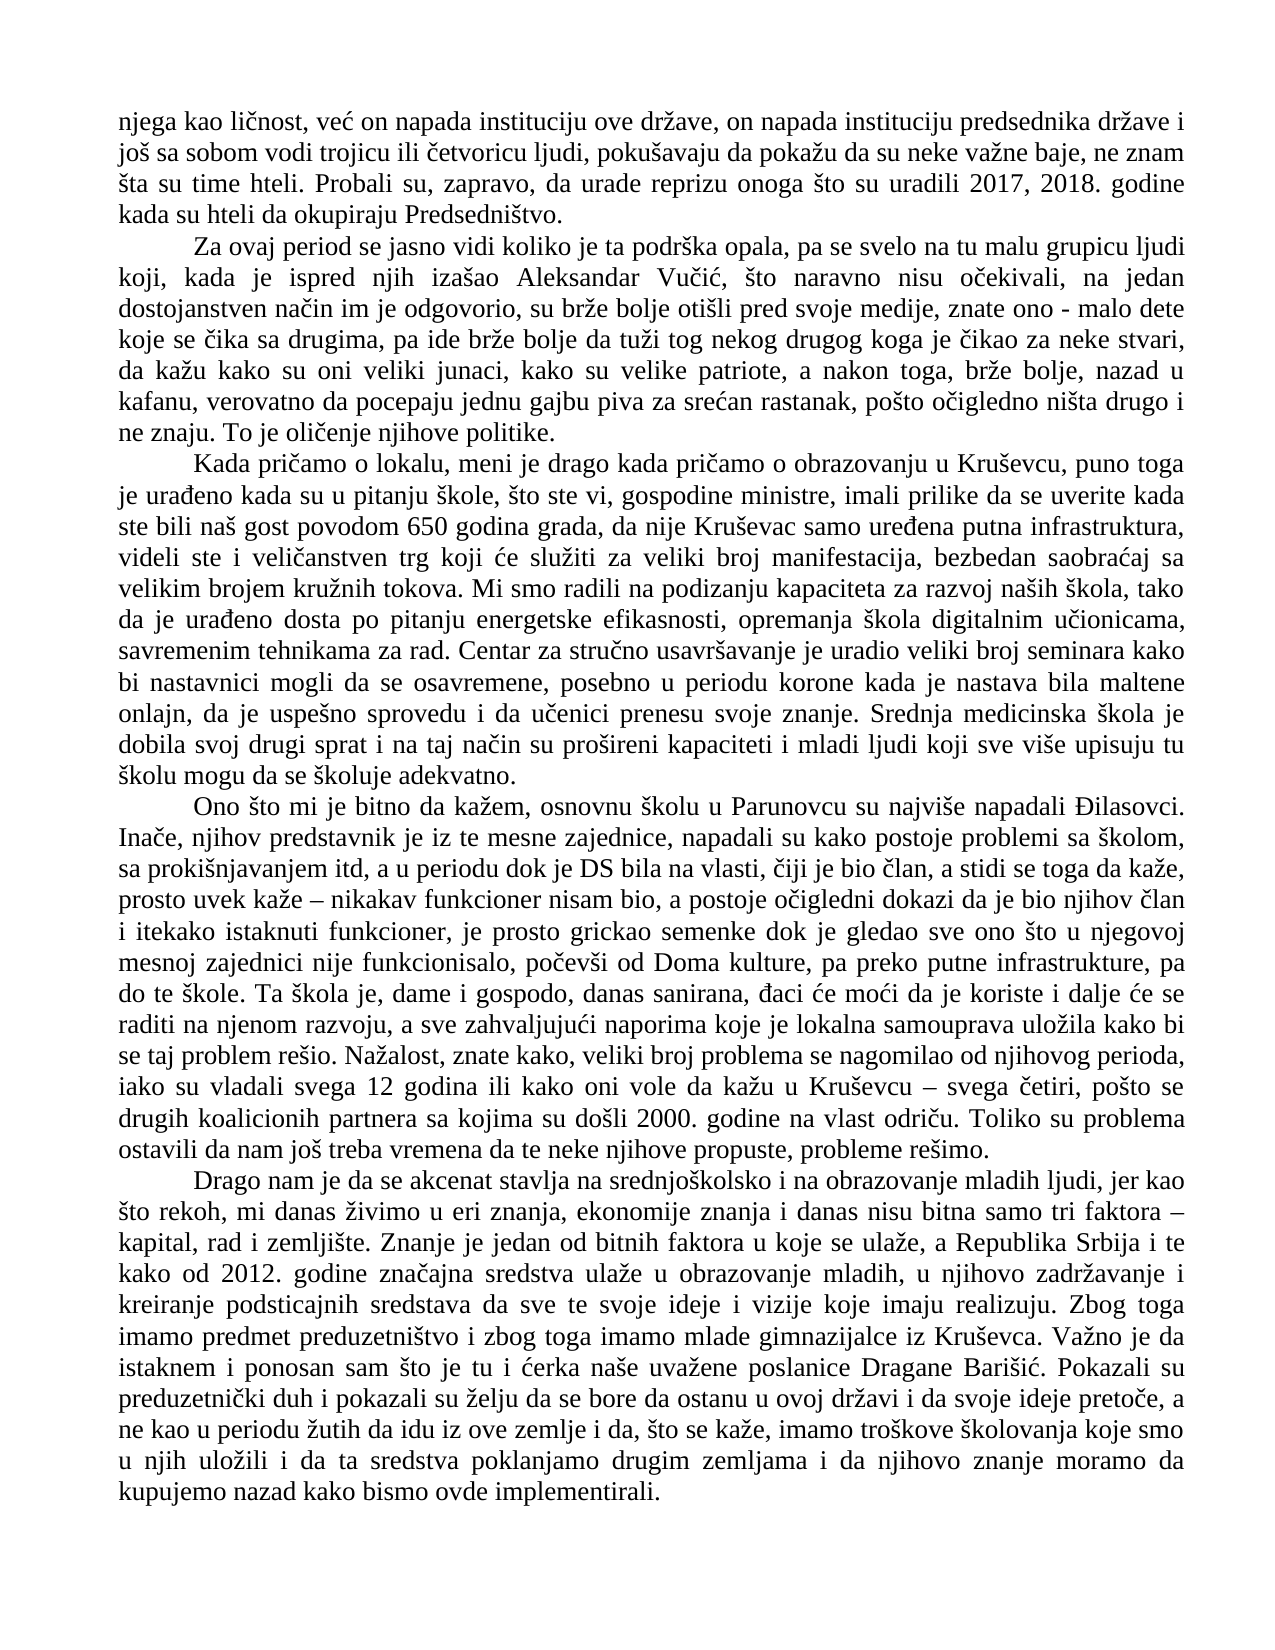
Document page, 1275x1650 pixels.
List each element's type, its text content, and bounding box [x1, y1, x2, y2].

text Za ovaj period se jasno vidi koliko je ta podrška opala, pa se svelo na tu malu grupicu ljudi koji, kada je ispred njih izašao Aleksandar Vučić, što naravno nisu očekivali, na jedan dostojanstven način im je odgovorio, su brže bolje otišli pred svoje medije, znate ono - malo dete koje se čika sa drugima, pa ide brže bolje da tuži tog nekog drugog koga je čikao za neke stvari, da kažu kako su oni veliki junaci, kako su velike patriote, a nakon toga, brže bolje, nazad u kafanu, verovatno da pocepaju jednu gajbu piva za srećan rastanak, pošto očigledno ništa drugo i ne znaju. To je oličenje njihove politike. [118, 229, 1186, 448]
text Ono što mi je bitno da kažem, osnovnu školu u Parunovcu su najviše napadali Đilasovci. Inače, njihov predstavnik je iz te mesne zajednice, napadali su kako postoje problemi sa školom, sa prokišnjavanjem itd, a u periodu dok je DS bila na vlasti, čiji je bio član, a stidi se toga da kaže, prosto uvek kaže – nikakav funkcioner nisam bio, a postoje očigledni dokazi da je bio njihov član i itekako istaknuti funkcioner, je prosto grickao semenke dok je gledao sve ono što u njegovoj mesnoj zajednici nije funkcionisalo, počevši od Doma kulture, pa preko putne infrastrukture, pa do te škole. Ta škola je, dame i gospodo, danas sanirana, đaci će moći da je koriste i dalje će se raditi na njenom razvoju, a sve zahvaljujući naporima koje je lokalna samouprava uložila kako bi se taj problem rešio. Nažalost, znate kako, veliki broj problema se nagomilao od njihovog perioda, iako su vladali svega 12 godina ili kako oni vole da kažu u Kruševcu – svega četiri, pošto se drugih koalicionih partnera sa kojima su došli 2000. godine na vlast odriču. Toliko su problema ostavili da nam još treba vremena da te neke njihove propuste, probleme rešimo. [118, 790, 1186, 1164]
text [118, 105, 1186, 229]
text Kada pričamo o lokalu, meni je drago kada pričamo o obrazovanju u Kruševcu, puno toga je urađeno kada su u pitanju škole, što ste vi, gospodine ministre, imali prilike da se uverite kada ste bili naš gost povodom 650 godina grada, da nije Kruševac samo uređena putna infrastruktura, videli ste i veličanstven trg koji će služiti za veliki broj manifestacija, bezbedan saobraćaj sa velikim brojem kružnih tokova. Mi smo radili na podizanju kapaciteta za razvoj naših škola, tako da je urađeno dosta po pitanju energetske efikasnosti, opremanja škola digitalnim učionicama, savremenim tehnikama za rad. Centar za stručno usavršavanje je uradio veliki broj seminara kako bi nastavnici mogli da se osavremene, posebno u periodu korone kada je nastava bila maltene onlajn, da je uspešno sprovedu i da učenici prenesu svoje znanje. Srednja medicinska škola je dobila svoj drugi sprat i na taj način su prošireni kapaciteti i mladi ljudi koji sve više upisuju tu školu mogu da se školuje adekvatno. [118, 448, 1186, 790]
text Drago nam je da se akcenat stavlja na srednjoškolsko i na obrazovanje mladih ljudi, jer kao što rekoh, mi danas živimo u eri znanja, ekonomije znanja i danas nisu bitna samo tri faktora – kapital, rad i zemljište. Znanje je jedan od bitnih faktora u koje se ulaže, a Republika Srbija i te kako od 2012. godine značajna sredstva ulaže u obrazovanje mladih, u njihovo zadržavanje i kreiranje podsticajnih sredstava da sve te svoje ideje i vizije koje imaju realizuju. Zbog toga imamo predmet preduzetništvo i zbog toga imamo mlade gimnazijalce iz Kruševca. Važno je da istaknem i ponosan sam što je tu i ćerka naše uvažene poslanice Dragane Barišić. Pokazali su preduzetnički duh i pokazali su želju da se bore da ostanu u ovoj državi i da svoje ideje pretoče, a ne kao u periodu žutih da idu iz ove zemlje i da, što se kaže, imamo troškove školovanja koje smo u njih uložili i da ta sredstva poklanjamo drugim zemljama i da njihovo znanje moramo da kupujemo nazad kako bismo ovde implementirali. [118, 1164, 1186, 1507]
